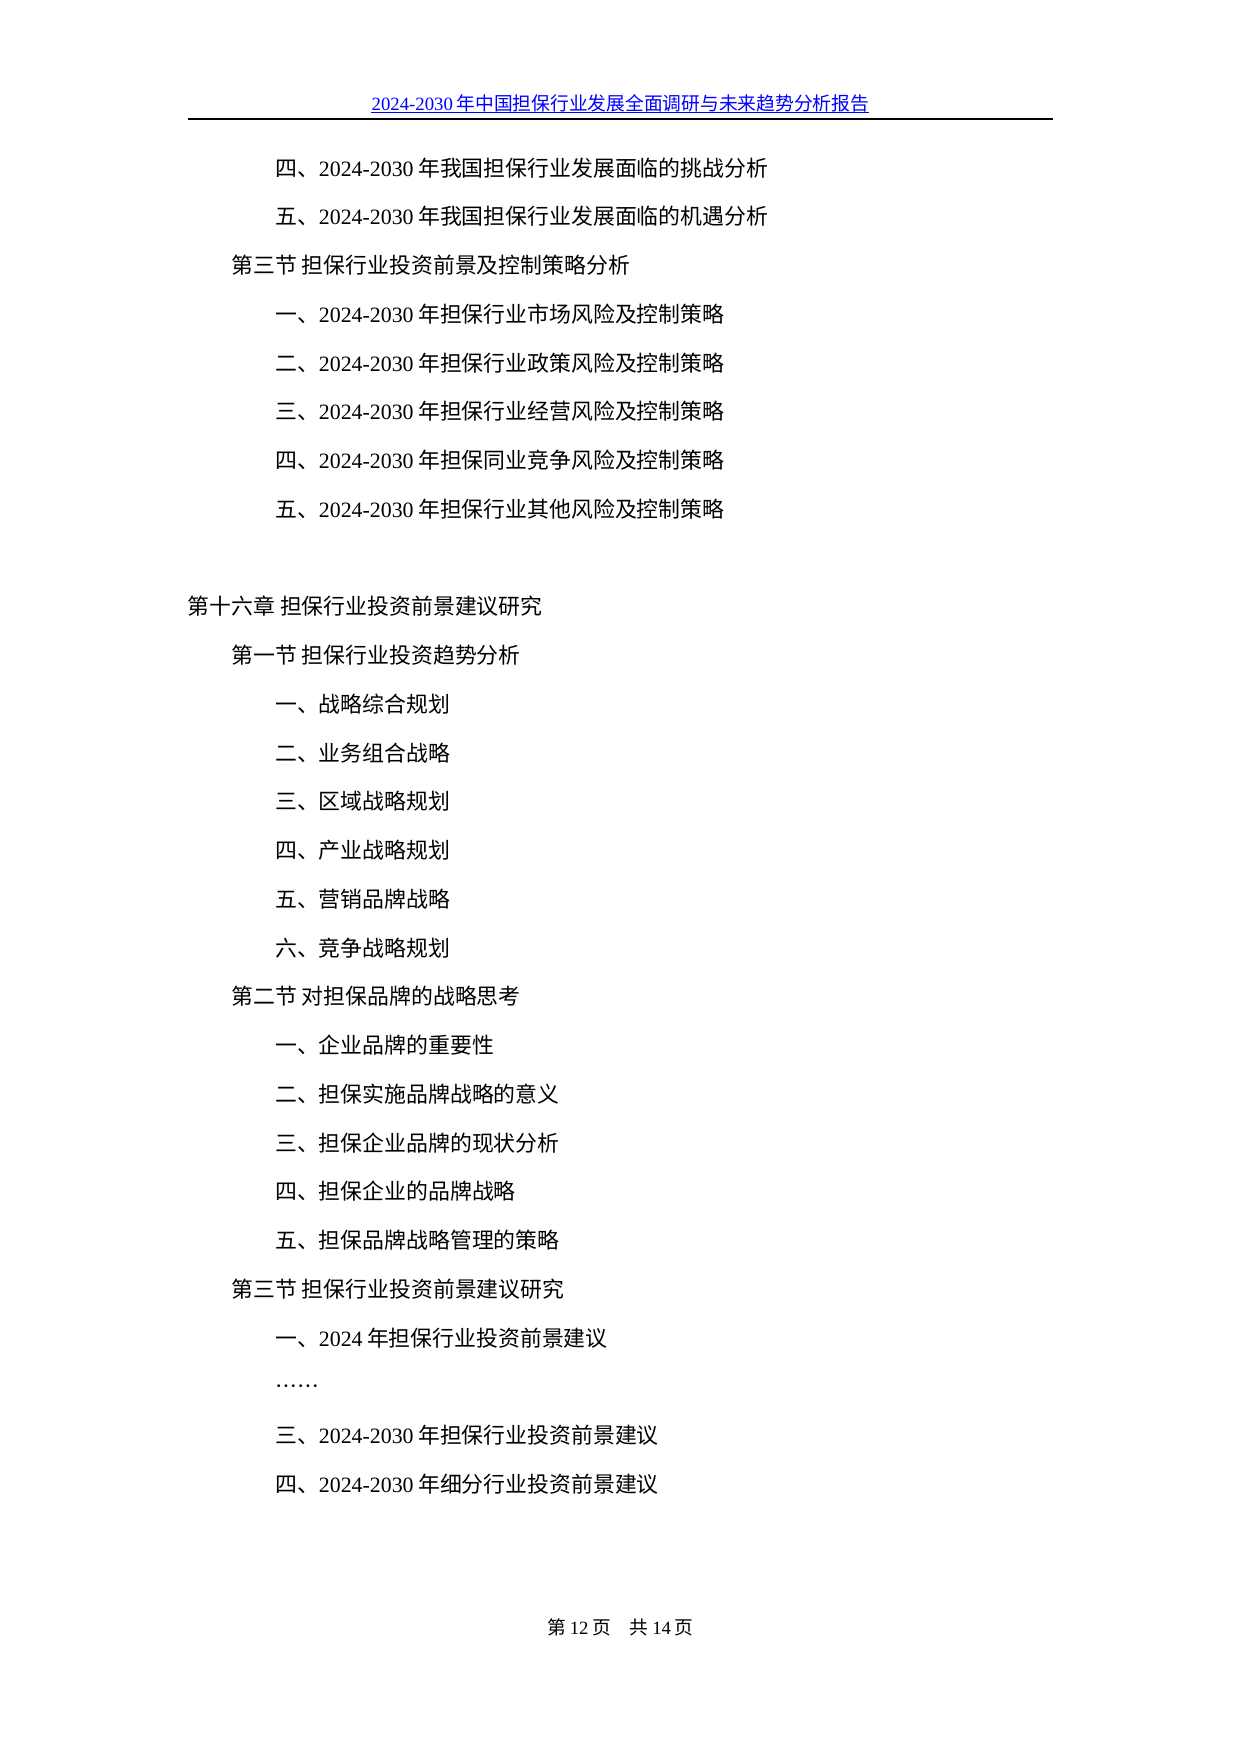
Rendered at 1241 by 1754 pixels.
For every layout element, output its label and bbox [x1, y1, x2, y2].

text [187, 150, 1053, 1499]
